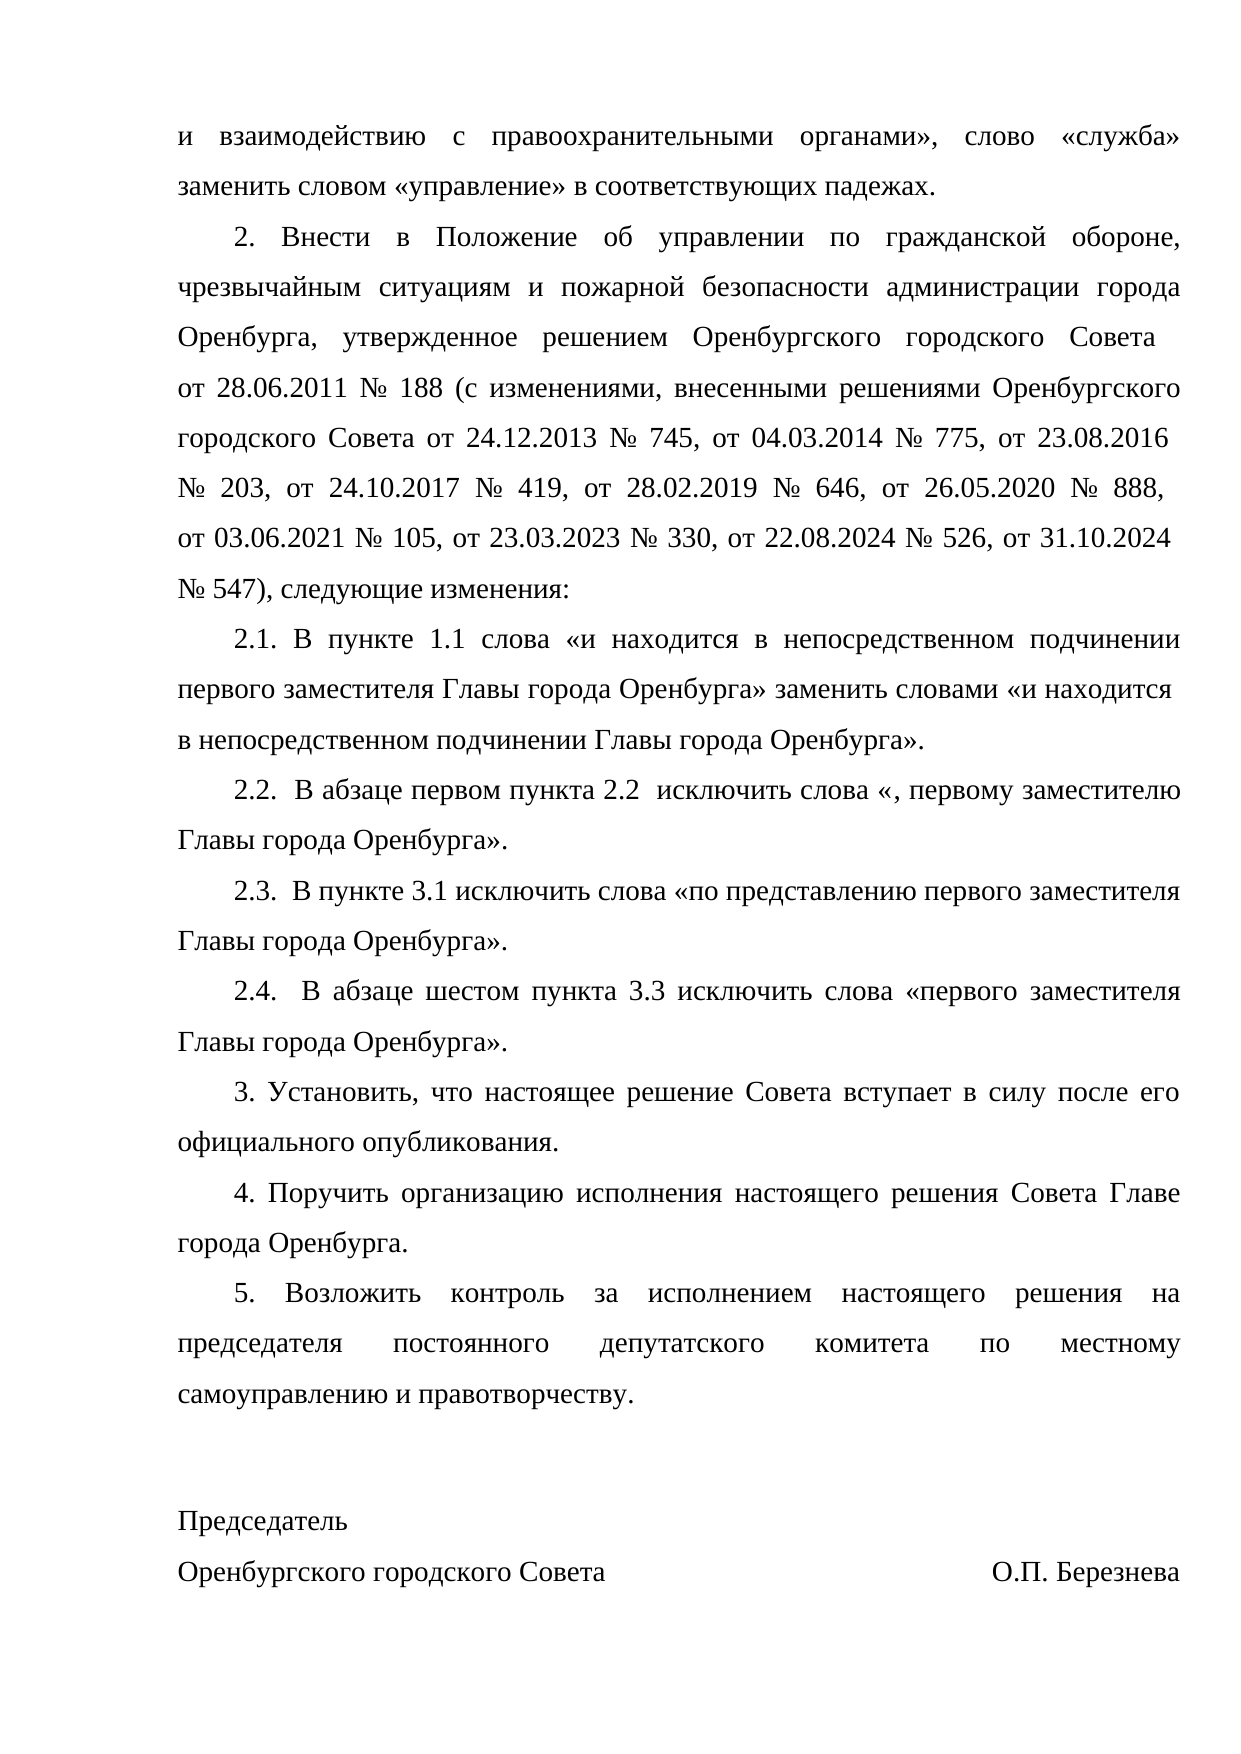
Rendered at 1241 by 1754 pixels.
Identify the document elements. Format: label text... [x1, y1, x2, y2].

text 2.1. В пункте 1.1 слова «и находится в непосредственном подчинении первого заместителя Главы города Оренбурга» заменить словами «и находится в непосредственном подчинении Главы города Оренбурга». [177, 621, 1181, 755]
text 2. Внести в Положение об управлении по гражданской обороне, чрезвычайным ситуациям и пожарной безопасности администрации города Оренбурга, утвержденное решением Оренбургского городского Совета от 28.06.2011 № 188 (с изменениями, внесенными решениями Оренбургского городского Совета от 24.12.2013 № 745, от 04.03.2014 № 775, от 23.08.2016 № 203, от 24.10.2017 № 419, от 28.02.2019 № 646, от 26.05.2020 № 888, от 03.06.2021 № 105, от 23.03.2023 № 330, от 22.08.2024 № 526, от 31.10.2024 № 547), следующие изменения: [177, 219, 1181, 604]
text 5. Возложить контроль за исполнением настоящего решения на председателя постоянного депутатского комитета по местному самоуправлению и правотворчеству. [177, 1275, 1181, 1409]
text Оренбургского городского Совета О.П. Березнева [177, 1554, 1181, 1587]
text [177, 118, 1181, 202]
text 2.4. В абзаце шестом пункта 3.3 исключить слова «первого заместителя Главы города Оренбурга». [177, 973, 1181, 1057]
text Председатель [177, 1503, 1181, 1537]
text 2.3. В пункте 3.1 исключить слова «по представлению первого заместителя Главы города Оренбурга». [177, 873, 1181, 957]
text 2.2. В абзаце первом пункта 2.2 исключить слова «, первому заместителю Главы города Оренбурга». [177, 772, 1181, 856]
text 4. Поручить организацию исполнения настоящего решения Совета Главе города Оренбурга. [177, 1175, 1181, 1258]
text 3. Установить, что настоящее решение Совета вступает в силу после его официального опубликования. [177, 1074, 1181, 1158]
